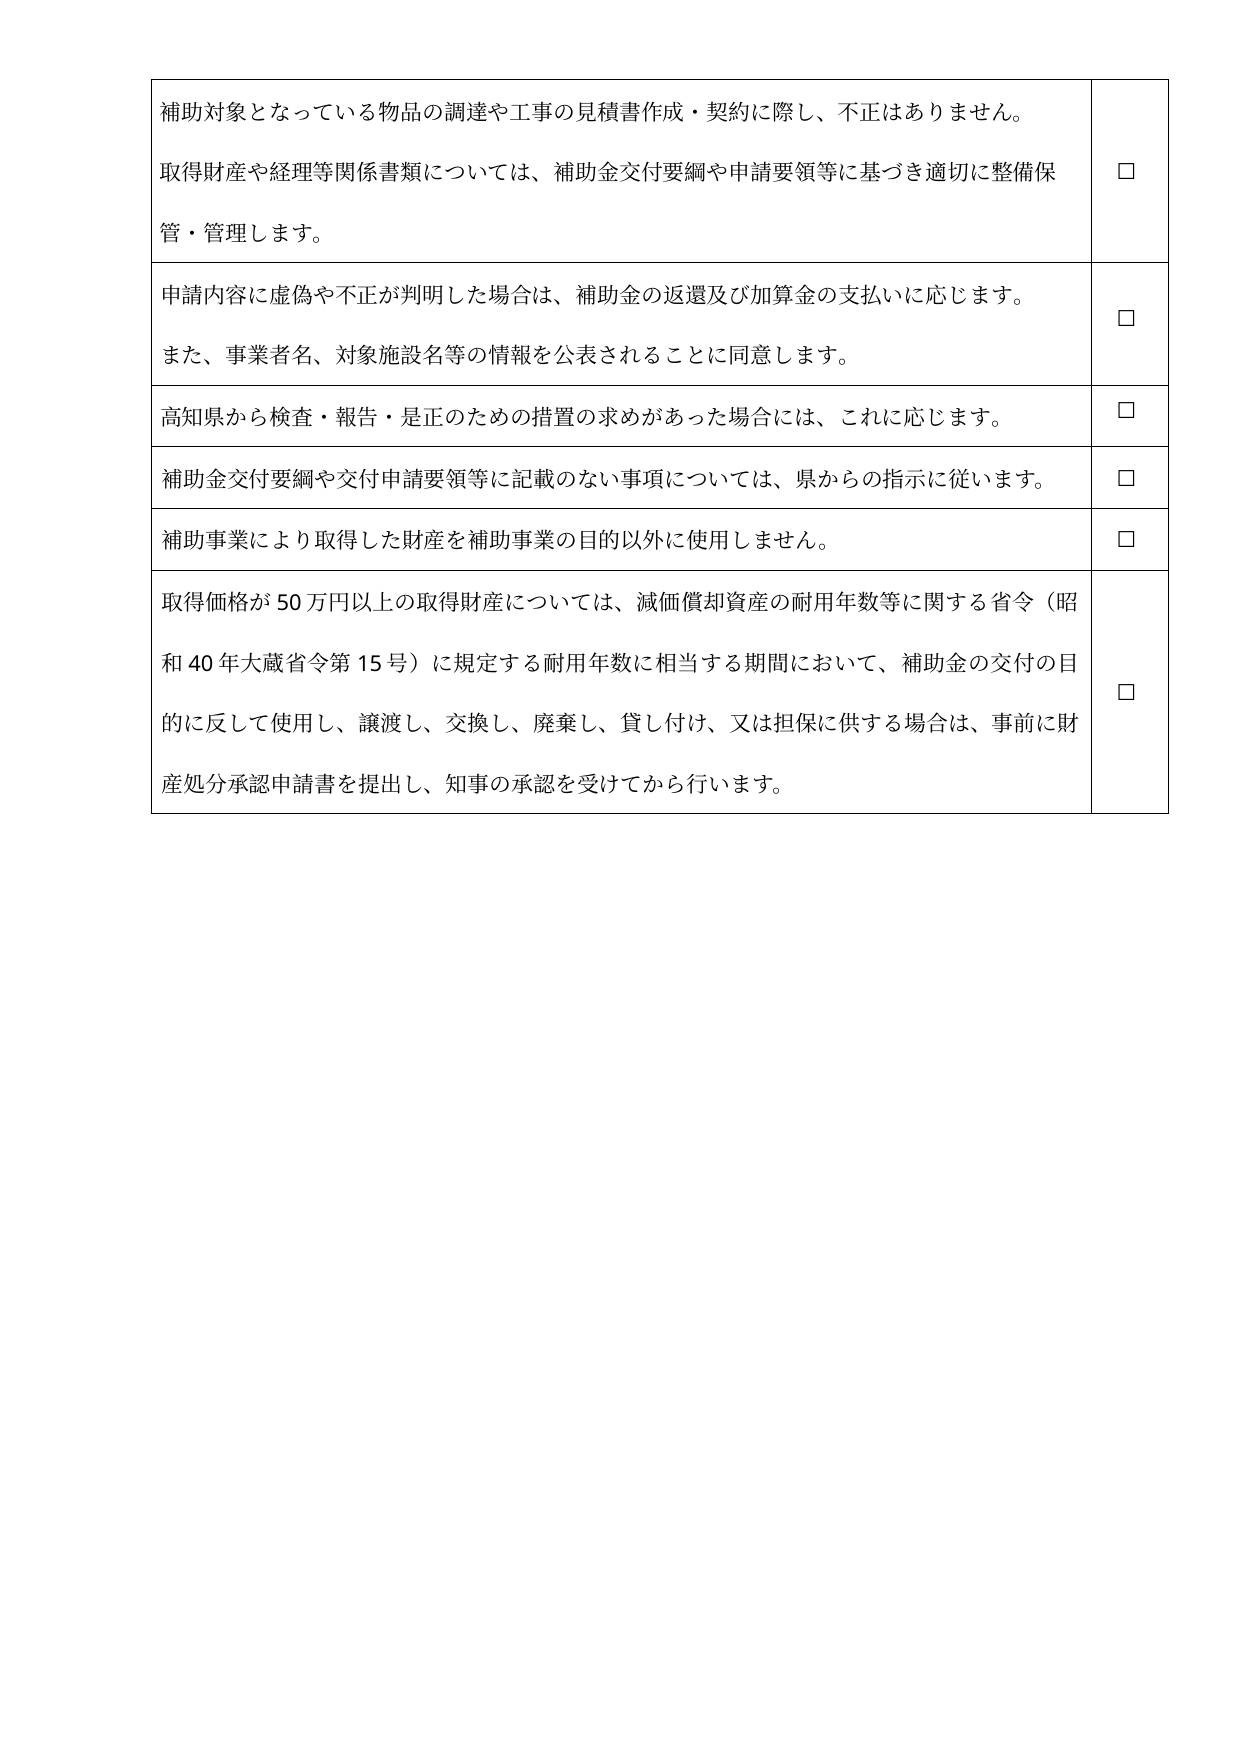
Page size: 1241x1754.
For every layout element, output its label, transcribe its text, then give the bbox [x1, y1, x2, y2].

table_cell 取得価格が50万円以上の取得財産については、減価償却資産の耐用年数等に関する省令（昭和40年大蔵省令第15号）に規定する耐用年数に相当する期間において、補助金の交付の目的に反して使用し、譲渡し、交換し、廃棄し、貸し付け、又は担保に供する場合は、事前に財産処分承認申請書を提出し、知事の承認を受けてから行います。 [152, 571, 1091, 813]
table_cell [1092, 571, 1168, 813]
table_cell [1092, 386, 1168, 446]
table_cell [1092, 263, 1168, 384]
table_cell [1092, 447, 1168, 508]
table_cell 補助金交付要綱や交付申請要領等に記載のない事項については、県からの指示に従います。 [152, 447, 1091, 508]
table_cell [1092, 80, 1168, 262]
table_cell 高知県から検査・報告・是正のための措置の求めがあった場合には、これに応じます。 [152, 386, 1091, 446]
table_cell 申請内容に虚偽や不正が判明した場合は、補助金の返還及び加算金の支払いに応じます。 また、事業者名、対象施設名等の情報を公表されることに同意します。 [152, 263, 1091, 384]
table_cell 補助事業により取得した財産を補助事業の目的以外に使用しません。 [152, 509, 1091, 569]
table_cell [1092, 509, 1168, 569]
table_cell 補助対象となっている物品の調達や工事の見積書作成・契約に際し、不正はありません。 取得財産や経理等関係書類については、補助金交付要綱や申請要領等に基づき適切に整備保管・管理します。 [152, 80, 1091, 262]
